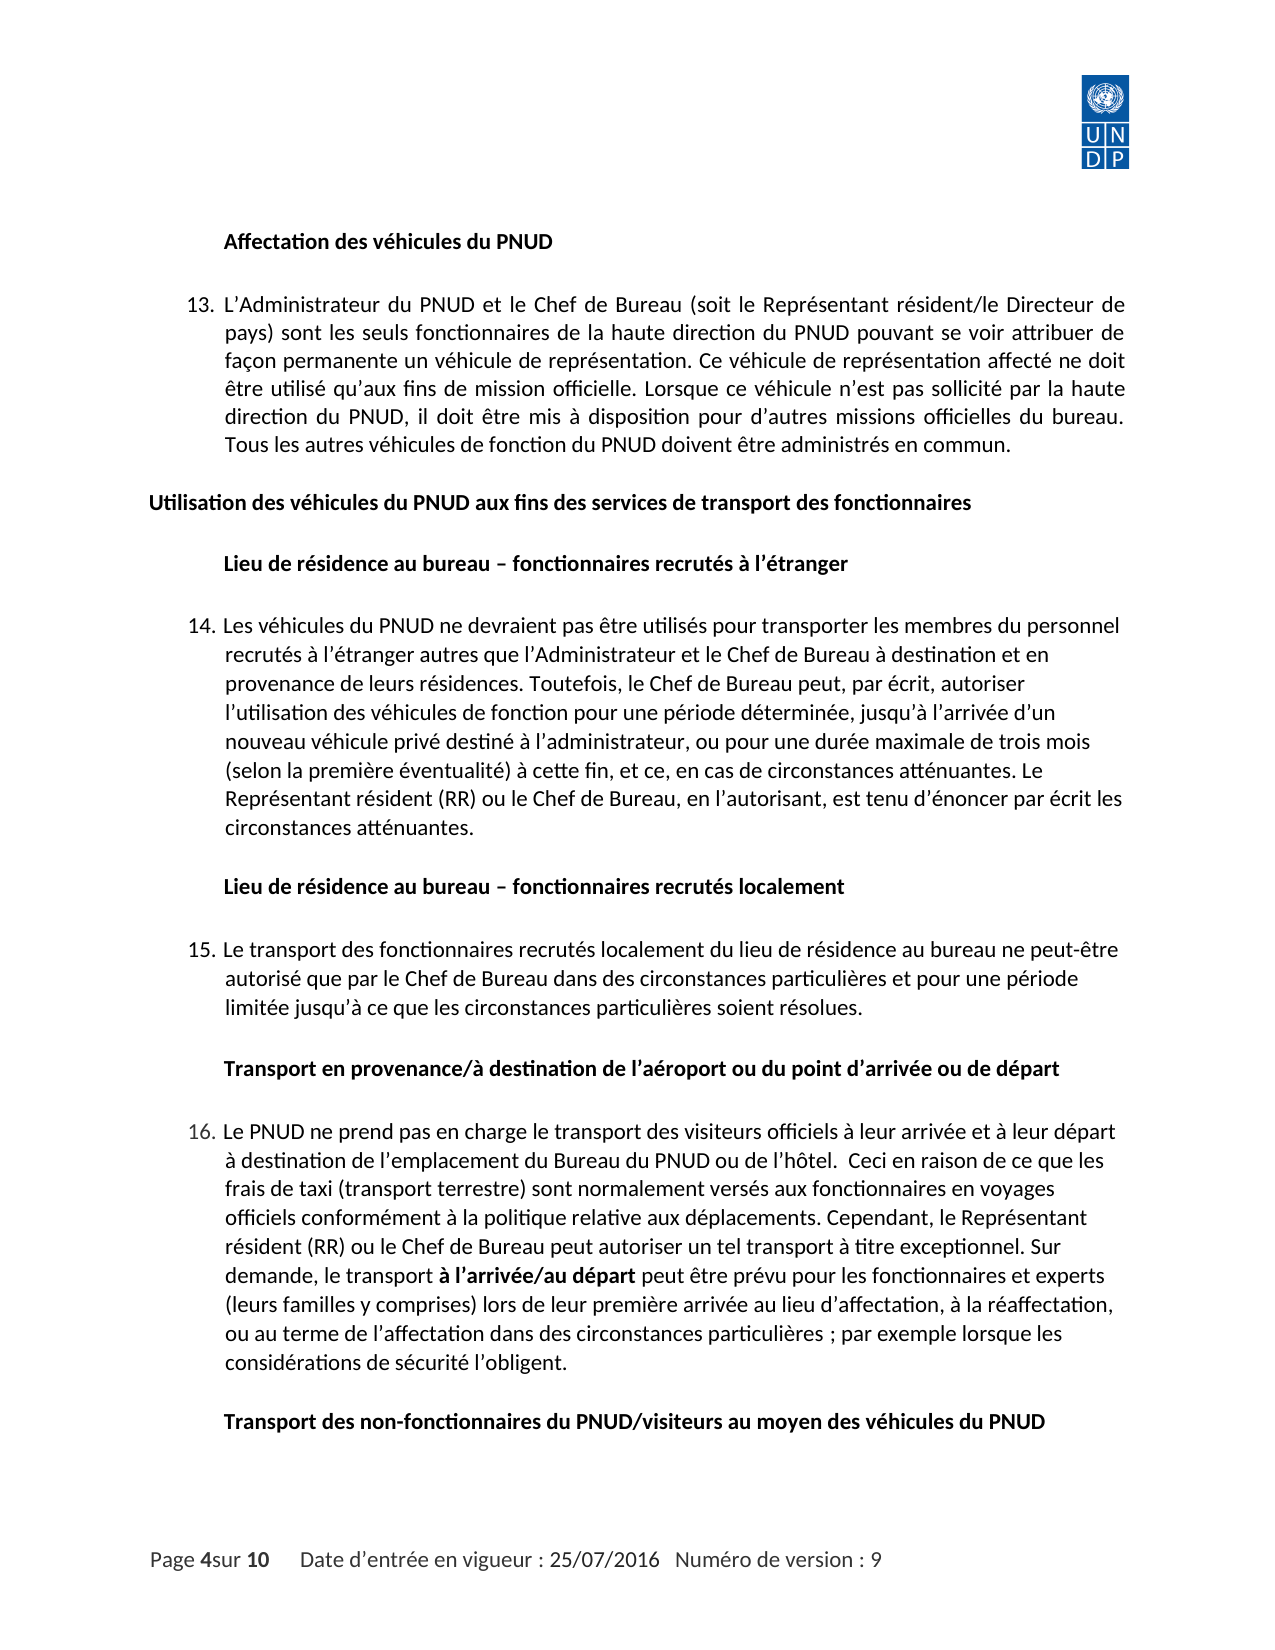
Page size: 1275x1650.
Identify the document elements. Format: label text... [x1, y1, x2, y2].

subtitle Lieu de résidence au bureau – fonctionnaires recrutés à l’étranger [223, 549, 1130, 577]
text 13. L’Administrateur du PNUD et le Chef de Bureau (soit le Représentant résident/le Directeur de pays) sont les seuls fonctionnaires de la haute direction du PNUD pouvant se voir attribuer de façon permanente un véhicule de représentation. Ce véhicule de représentation affecté ne doit être utilisé qu’aux fins de mission officielle. Lorsque ce véhicule n’est pas sollicité par la haute direction du PNUD, il doit être mis à disposition pour d’autres missions officielles du bureau. Tous les autres véhicules de fonction du PNUD doivent être administrés en commun. [186, 290, 1127, 458]
text Utilisation des véhicules du PNUD aux fins des services de transport des fonctionnaires [148, 488, 1130, 516]
subtitle Lieu de résidence au bureau – fonctionnaires recrutés localement [223, 872, 1130, 901]
subtitle Transport des non-fonctionnaires du PNUD/visiteurs au moyen des véhicules du PNUD [223, 1407, 1130, 1435]
subtitle Affectation des véhicules du PNUD [223, 227, 1130, 255]
text 14. Les véhicules du PNUD ne devraient pas être utilisés pour transporter les membres du personnel recrutés à l’étranger autres que l’Administrateur et le Chef de Bureau à destination et en provenance de leurs résidences. Toutefois, le Chef de Bureau peut, par écrit, autoriser l’utilisation des véhicules de fonction pour une période déterminée, jusqu’à l’arrivée d’un nouveau véhicule privé destiné à l’administrateur, ou pour une durée maximale de trois mois (selon la première éventualité) à cette fin, et ce, en cas de circonstances atténuantes. Le Représentant résident (RR) ou le Chef de Bureau, en l’autorisant, est tenu d’énoncer par écrit les circonstances atténuantes. [187, 611, 1127, 841]
picture [1080, 75, 1131, 169]
text 15. Le transport des fonctionnaires recrutés localement du lieu de résidence au bureau ne peut-être autorisé que par le Chef de Bureau dans des circonstances particulières et pour une période limitée jusqu’à ce que les circonstances particulières soient résolues. [187, 935, 1127, 1021]
text 16. Le PNUD ne prend pas en charge le transport des visiteurs officiels à leur arrivée et à leur départ à destination de l’emplacement du Bureau du PNUD ou de l’hôtel. Ceci en raison de ce que les frais de taxi (transport terrestre) sont normalement versés aux fonctionnaires en voyages officiels conformément à la politique relative aux déplacements. Cependant, le Représentant résident (RR) ou le Chef de Bureau peut autoriser un tel transport à titre exceptionnel. Sur demande, le transport à l’arrivée/au départ peut être prévu pour les fonctionnaires et experts (leurs familles y comprises) lors de leur première arrivée au lieu d’affectation, à la réaffectation, ou au terme de l’affectation dans des circonstances particulières ; par exemple lorsque les considérations de sécurité l’obligent. [187, 1117, 1127, 1376]
subtitle Transport en provenance/à destination de l’aéroport ou du point d’arrivée ou de départ [223, 1054, 1130, 1082]
